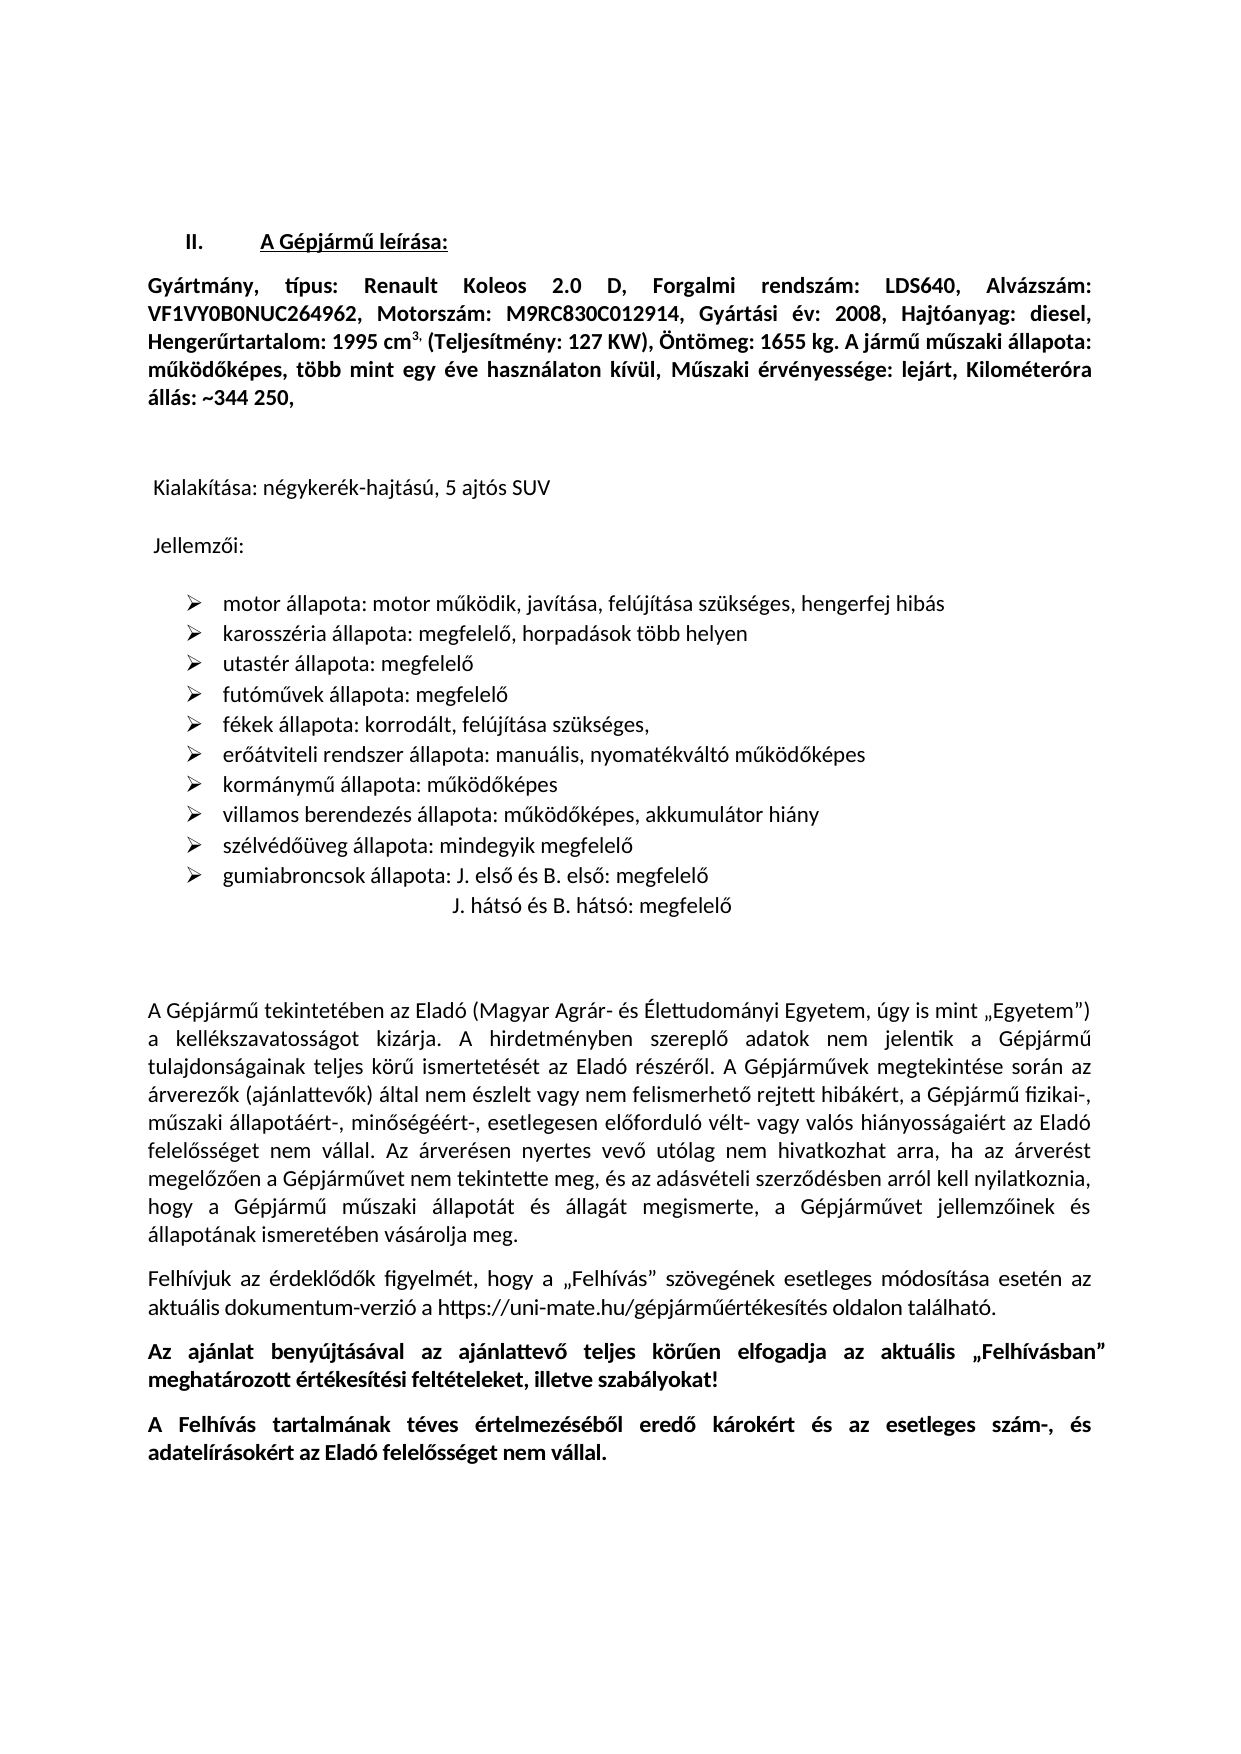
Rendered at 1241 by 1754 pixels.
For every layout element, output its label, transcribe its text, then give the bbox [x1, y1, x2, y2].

text Az ajánlat benyújtásával az ajánlattevő teljes körűen elfogadja az aktuális „Felhívásban” meghatározott értékesítési feltételeket, illetve szabályokat! [148, 1337, 1107, 1393]
list kormánymű állapota: működőképes [185, 770, 1091, 798]
list erőátviteli rendszer állapota: manuális, nyomatékváltó működőképes [185, 740, 1091, 768]
text A Gépjármű tekintetében az Eladó (Magyar Agrár- és Élettudományi Egyetem, úgy is mint „Egyetem”) a kellékszavatosságot kizárja. A hirdetményben szereplő adatok nem jelentik a Gépjármű tulajdonságainak teljes körű ismertetését az Eladó részéről. A Gépjárművek megtekintése során az árverezők (ajánlattevők) által nem észlelt vagy nem felismerhető rejtett hibákért, a Gépjármű fizikai-, műszaki állapotáért-, minőségéért-, esetlegesen előforduló vélt- vagy valós hiányosságaiért az Eladó felelősséget nem vállal. Az árverésen nyertes vevő utólag nem hivatkozhat arra, ha az árverést megelőzően a Gépjárművet nem tekintette meg, és az adásvételi szerződésben arról kell nyilatkoznia, hogy a Gépjármű műszaki állapotát és állagát megismerte, a Gépjárművet jellemzőinek és állapotának ismeretében vásárolja meg. [148, 996, 1093, 1248]
list motor állapota: motor működik, javítása, felújítása szükséges, hengerfej hibás [185, 589, 1091, 617]
list villamos berendezés állapota: működőképes, akkumulátor hiány [185, 801, 1091, 829]
text A Felhívás tartalmának téves értelmezéséből eredő károkért és az esetleges szám-, és adatelírásokért az Eladó felelősséget nem vállal. [148, 1410, 1093, 1466]
list szélvédőüveg állapota: mindegyik megfelelő [185, 831, 1091, 859]
list karosszéria állapota: megfelelő, horpadások több helyen [185, 619, 1091, 647]
list A Gépjármű leírása: [185, 227, 1093, 255]
text Gyártmány, típus: Renault Koleos 2.0 D, Forgalmi rendszám: LDS640, Alvázszám: VF1VY0B0NUC264962, Motorszám: M9RC830C012914, Gyártási év: 2008, Hajtóanyag: diesel, Hengerűrtartalom: 1995 cm3, (Teljesítmény: 127 KW), Öntömeg: 1655 kg. A jármű műszaki állapota: működőképes, több mint egy éve használaton kívül, Műszaki érvényessége: lejárt, Kilométeróra állás: ~344 250, [148, 271, 1093, 412]
text Kialakítása: négykerék-hajtású, 5 ajtós SUV [153, 473, 1091, 501]
list futóművek állapota: megfelelő [185, 680, 1091, 708]
text Jellemzői: [153, 531, 1091, 559]
text Felhívjuk az érdeklődők figyelmét, hogy a „Felhívás” szövegének esetleges módosítása esetén az aktuális dokumentum-verzió a https://uni-mate.hu/gépjárműértékesítés oldalon található. [148, 1264, 1093, 1321]
text J. hátsó és B. hátsó: megfelelő [442, 891, 1061, 919]
list utastér állapota: megfelelő [185, 649, 1091, 678]
list fékek állapota: korrodált, felújítása szükséges, [185, 710, 1091, 738]
list gumiabroncsok állapota: J. első és B. első: megfelelő [185, 861, 1091, 889]
